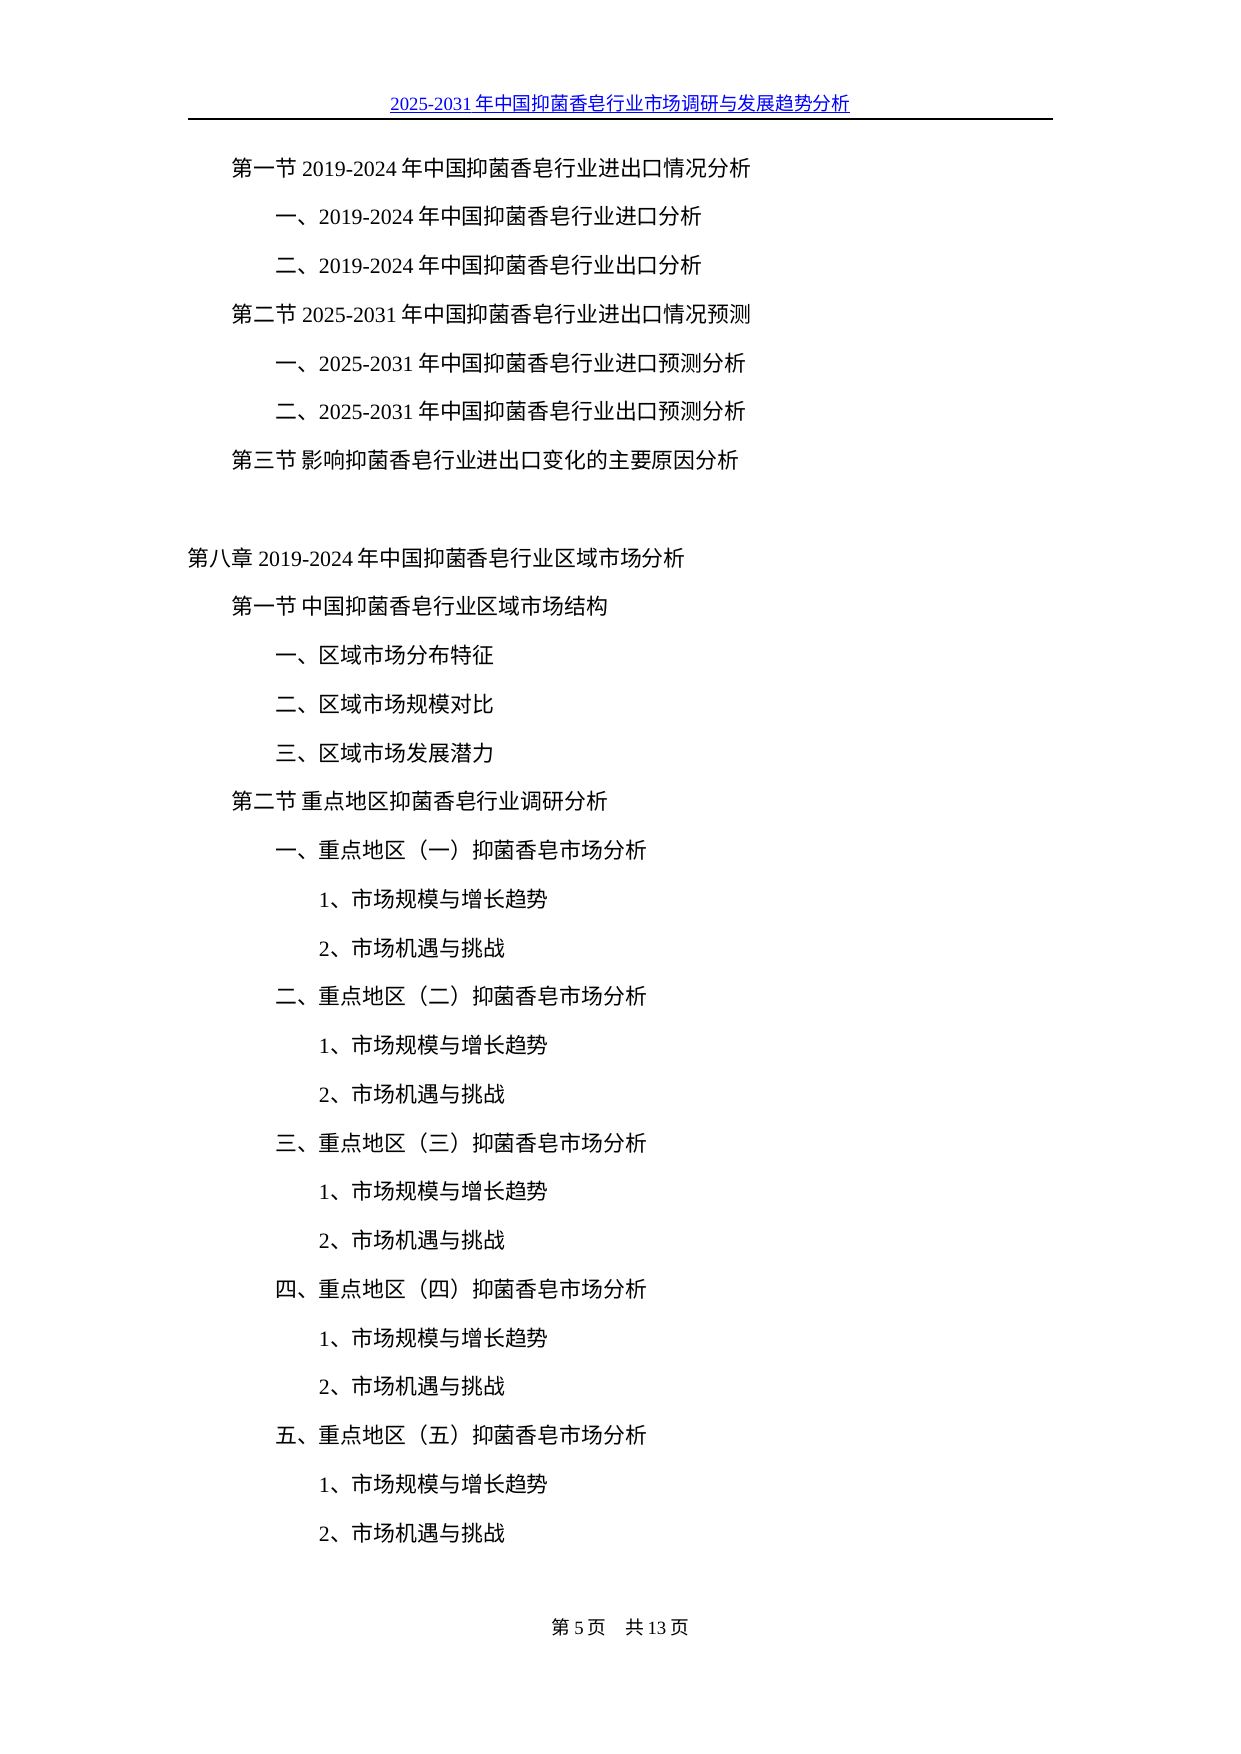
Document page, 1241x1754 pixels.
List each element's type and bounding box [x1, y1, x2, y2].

text [187, 150, 1053, 1548]
